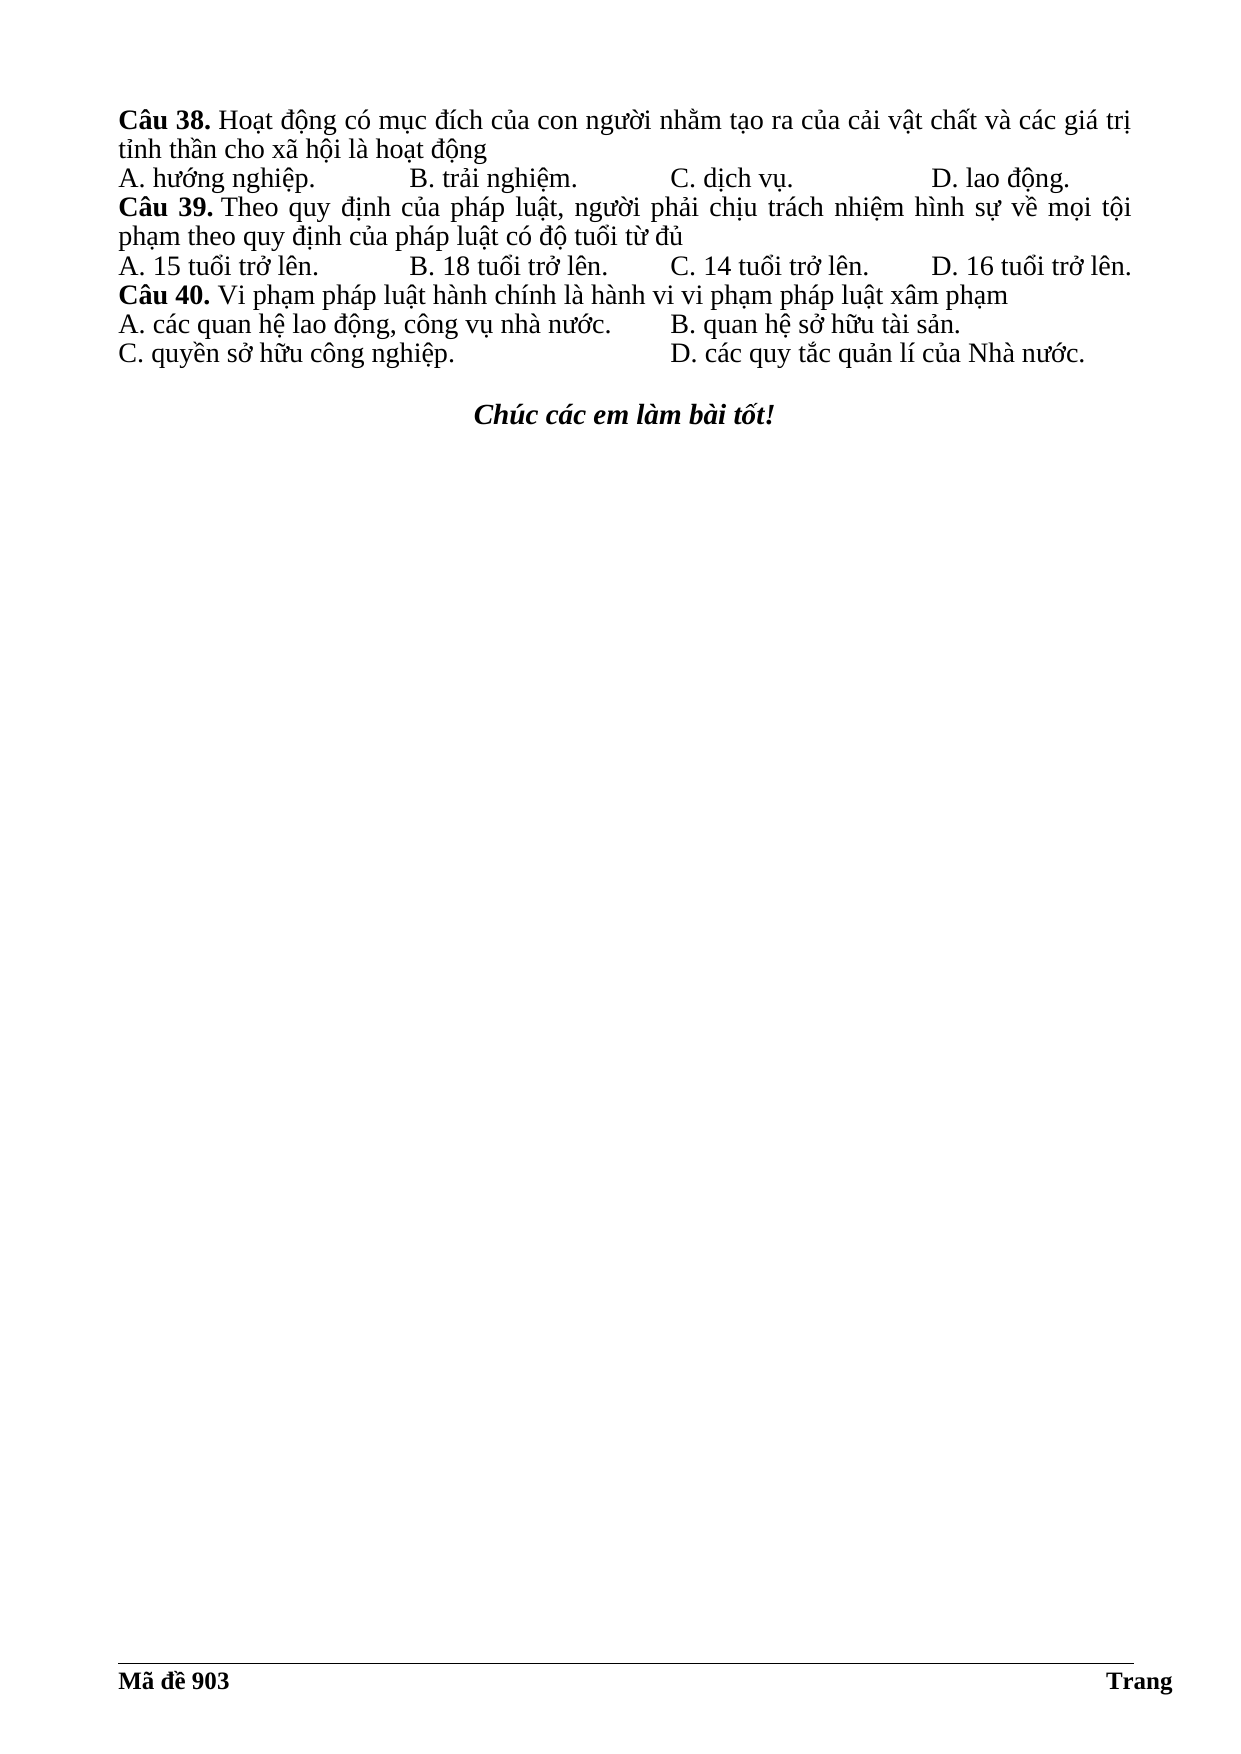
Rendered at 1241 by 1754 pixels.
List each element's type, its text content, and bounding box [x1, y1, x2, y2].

text Câu 38. Hoạt động có mục đích của con người nhằm tạo ra của cải vật chất và các giá trị tỉnh thần cho xã hội là hoạt động [118, 106, 1134, 164]
text C. quyền sở hữu công nghiệp. D. các quy tắc quản lí của Nhà nước. [118, 339, 1134, 368]
text A. các quan hệ lao động, công vụ nhà nước. B. quan hệ sở hữu tài sản. [118, 310, 1134, 339]
text A. 15 tuổi trở lên. B. 18 tuổi trở lên. C. 14 tuổi trở lên. D. 16 tuổi trở lên. [118, 252, 1134, 281]
text Chúc các em làm bài tốt! [118, 397, 1134, 430]
text Câu 39. Theo quy định của pháp luật, người phải chịu trách nhiệm hình sự về mọi tội phạm theo quy định của pháp luật có độ tuổi từ đủ [118, 193, 1134, 252]
text Câu 40. Vi phạm pháp luật hành chính là hành vi vi phạm pháp luật xâm phạm [118, 281, 1134, 310]
text A. hướng nghiệp. B. trải nghiệm. C. dịch vụ. D. lao động. [118, 164, 1134, 193]
